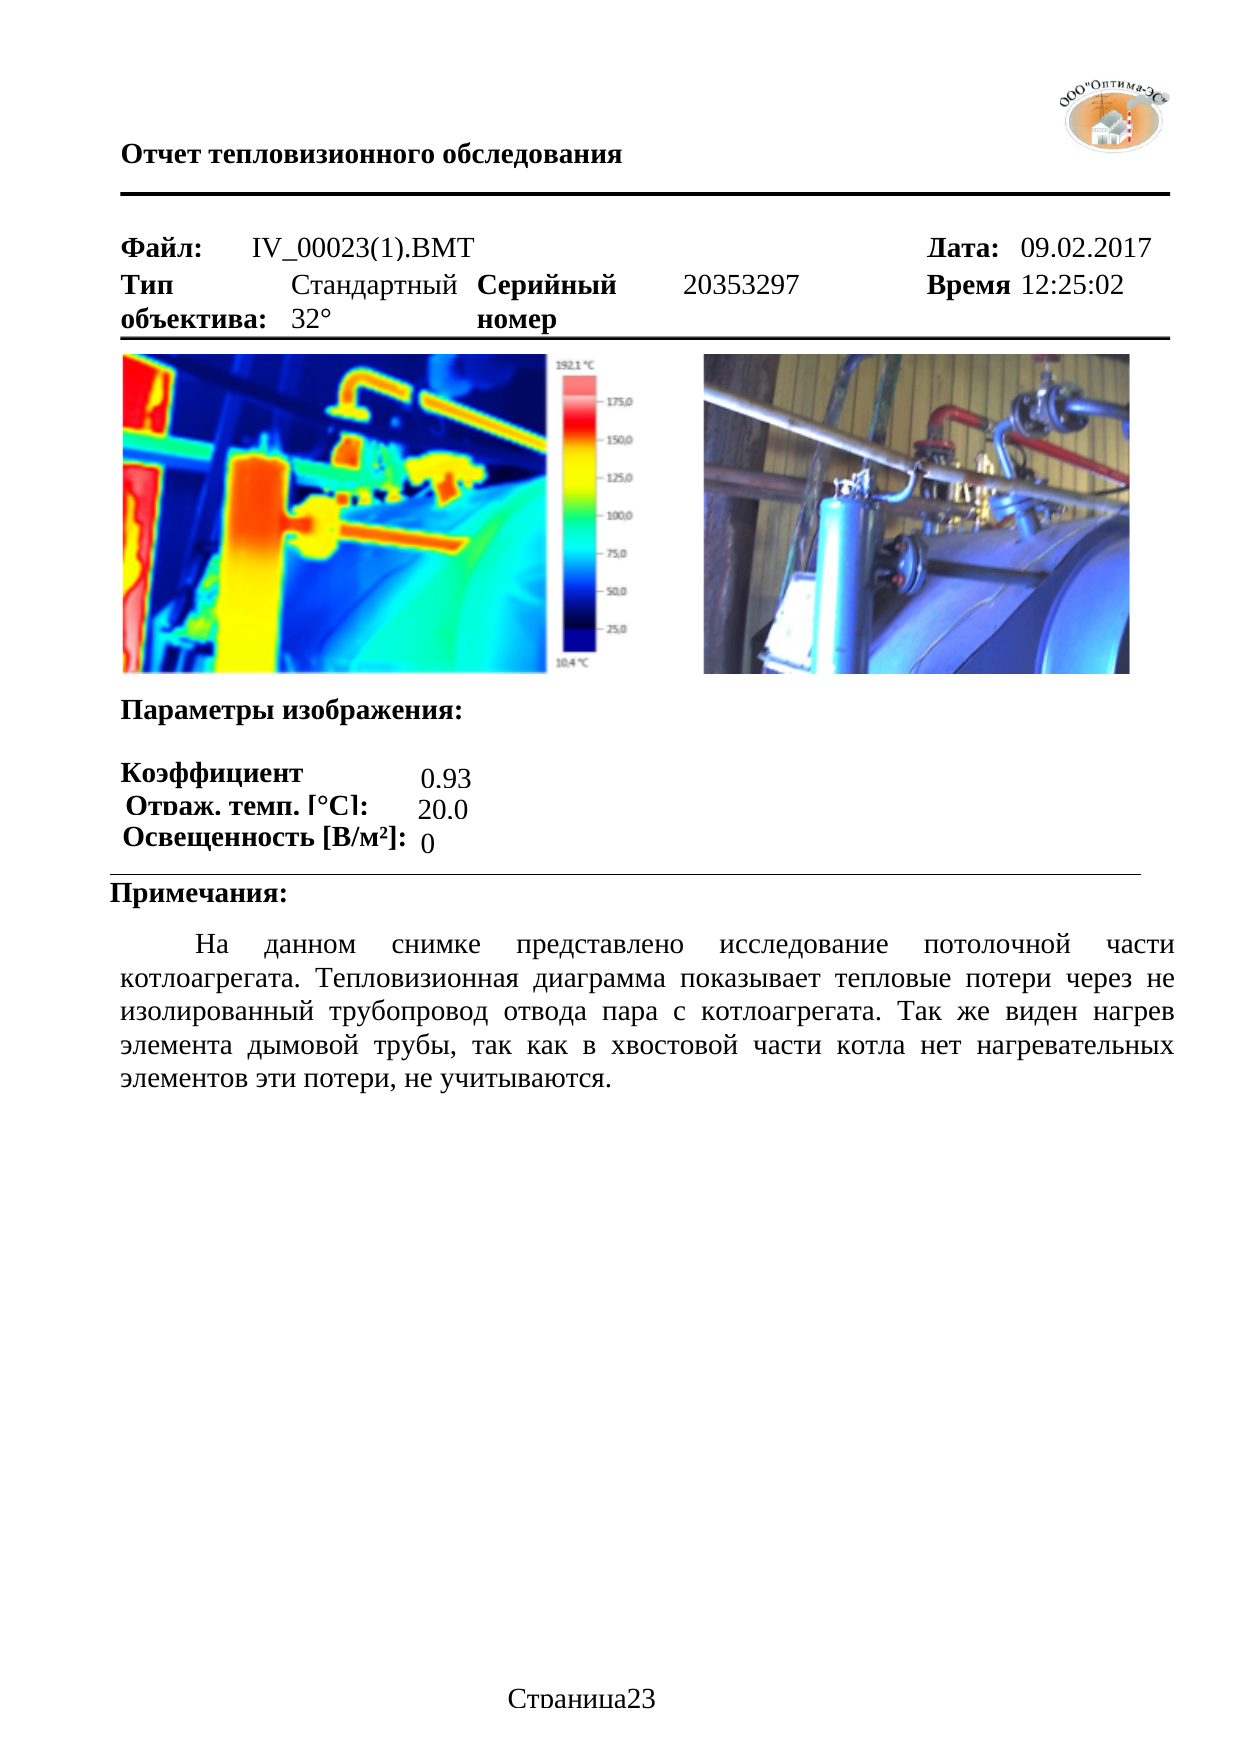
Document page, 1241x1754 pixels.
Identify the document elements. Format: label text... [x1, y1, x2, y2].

text Отраж. темп. [°C]: [125, 788, 425, 814]
text Тип объектива: [120, 267, 277, 334]
text Стандартный 32° [291, 267, 472, 331]
text 23 [627, 1681, 1170, 1715]
text 20353297 [683, 267, 889, 294]
text 0,93 [420, 761, 664, 788]
text Серийный номер объектива: [477, 267, 683, 336]
text Отчет тепловизионного обследования [120, 136, 1020, 169]
text 12:25:02 [1020, 267, 1170, 294]
picture [120, 354, 646, 674]
picture [120, 336, 1171, 340]
text Примечания: [109, 875, 1141, 909]
text Освещенность [В/м²]: [122, 819, 422, 852]
text 20,0 [417, 792, 661, 819]
text Параметры изображения: [120, 692, 664, 726]
text Время: [927, 267, 1020, 306]
text 0 [422, 827, 664, 853]
text Файл: [120, 230, 214, 256]
picture [120, 192, 1171, 196]
text Дата: [927, 230, 1020, 256]
text Коэффициент излучения: [120, 755, 420, 797]
picture [1057, 61, 1171, 174]
text На данном снимке представлено исследование потолочной части котлоагрегата. Тепловизионная диаграмма показывает тепловые потери через не изолированный трубопровод отвода пара с котлоагрегата. Так же виден нагрев элемента дымовой трубы, так как в хвостовой части котла нет нагревательных элементов эти потери, не учитываются. [120, 926, 1176, 1094]
text 09.02.2017 [1020, 230, 1172, 256]
text IV_00023(1).BMT [252, 230, 889, 256]
text Страница [120, 1681, 627, 1708]
picture [701, 354, 1133, 674]
